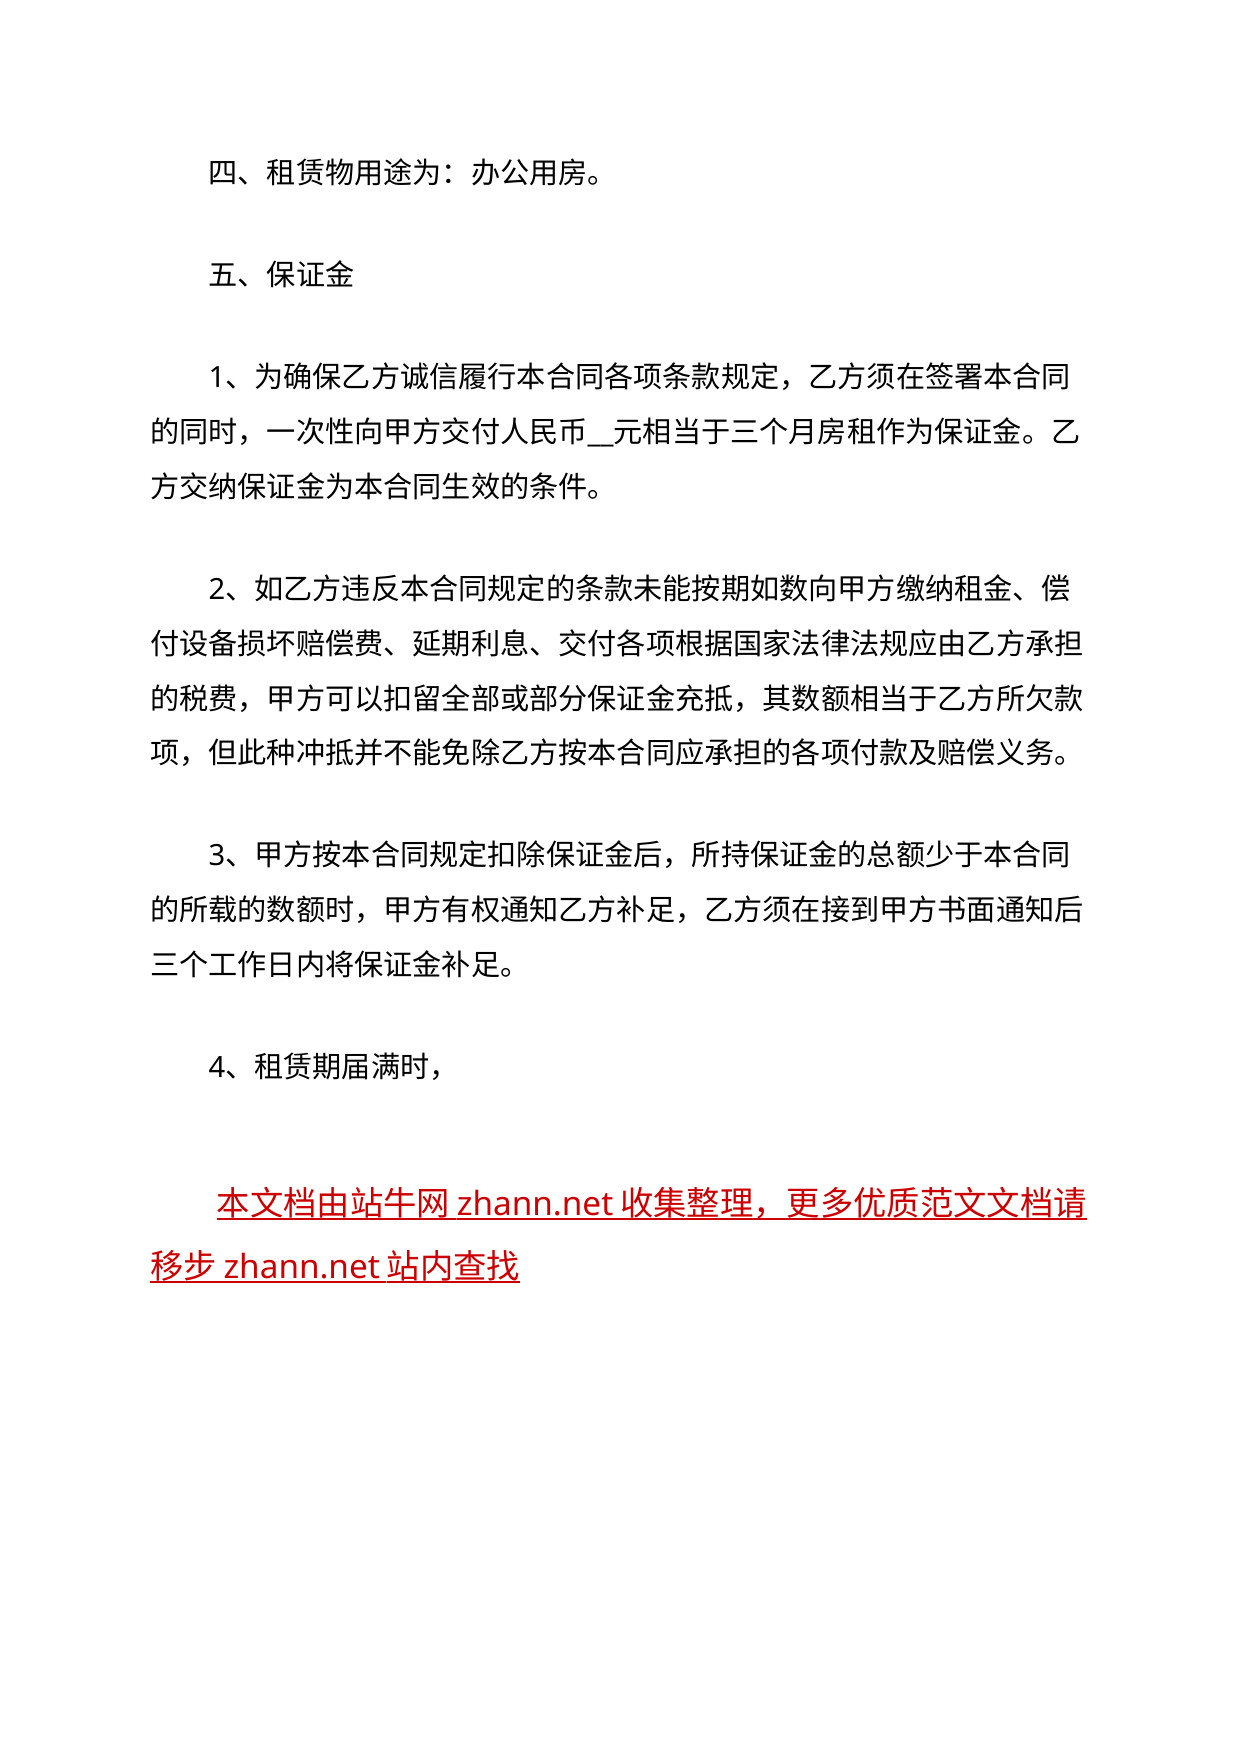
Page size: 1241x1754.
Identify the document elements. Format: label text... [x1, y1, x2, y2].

text 3、甲方按本合同规定扣除保证金后，所持保证金的总额少于本合同的所载的数额时，甲方有权通知乙方补足，乙方须在接到甲方书面通知后三个工作日内将保证金补足。 [150, 832, 1090, 984]
text 五、保证金 [150, 252, 1090, 294]
text 四、租赁物用途为：办公用房。 [150, 150, 1090, 192]
text 本文档由站牛网zhann.net收集整理，更多优质范文文档请移步zhann.net站内查找 [150, 1177, 1090, 1288]
text 1、为确保乙方诚信履行本合同各项条款规定，乙方须在签署本合同的同时，一次性向甲方交付人民币__元相当于三个月房租作为保证金。乙方交纳保证金为本合同生效的条件。 [150, 353, 1090, 506]
text 4、租赁期届满时， [150, 1043, 1090, 1086]
text 2、如乙方违反本合同规定的条款未能按期如数向甲方缴纳租金、偿付设备损坏赔偿费、延期利息、交付各项根据国家法律法规应由乙方承担的税费，甲方可以扣留全部或部分保证金充抵，其数额相当于乙方所欠款项，但此种冲抵并不能免除乙方按本合同应承担的各项付款及赔偿义务。 [150, 565, 1090, 772]
